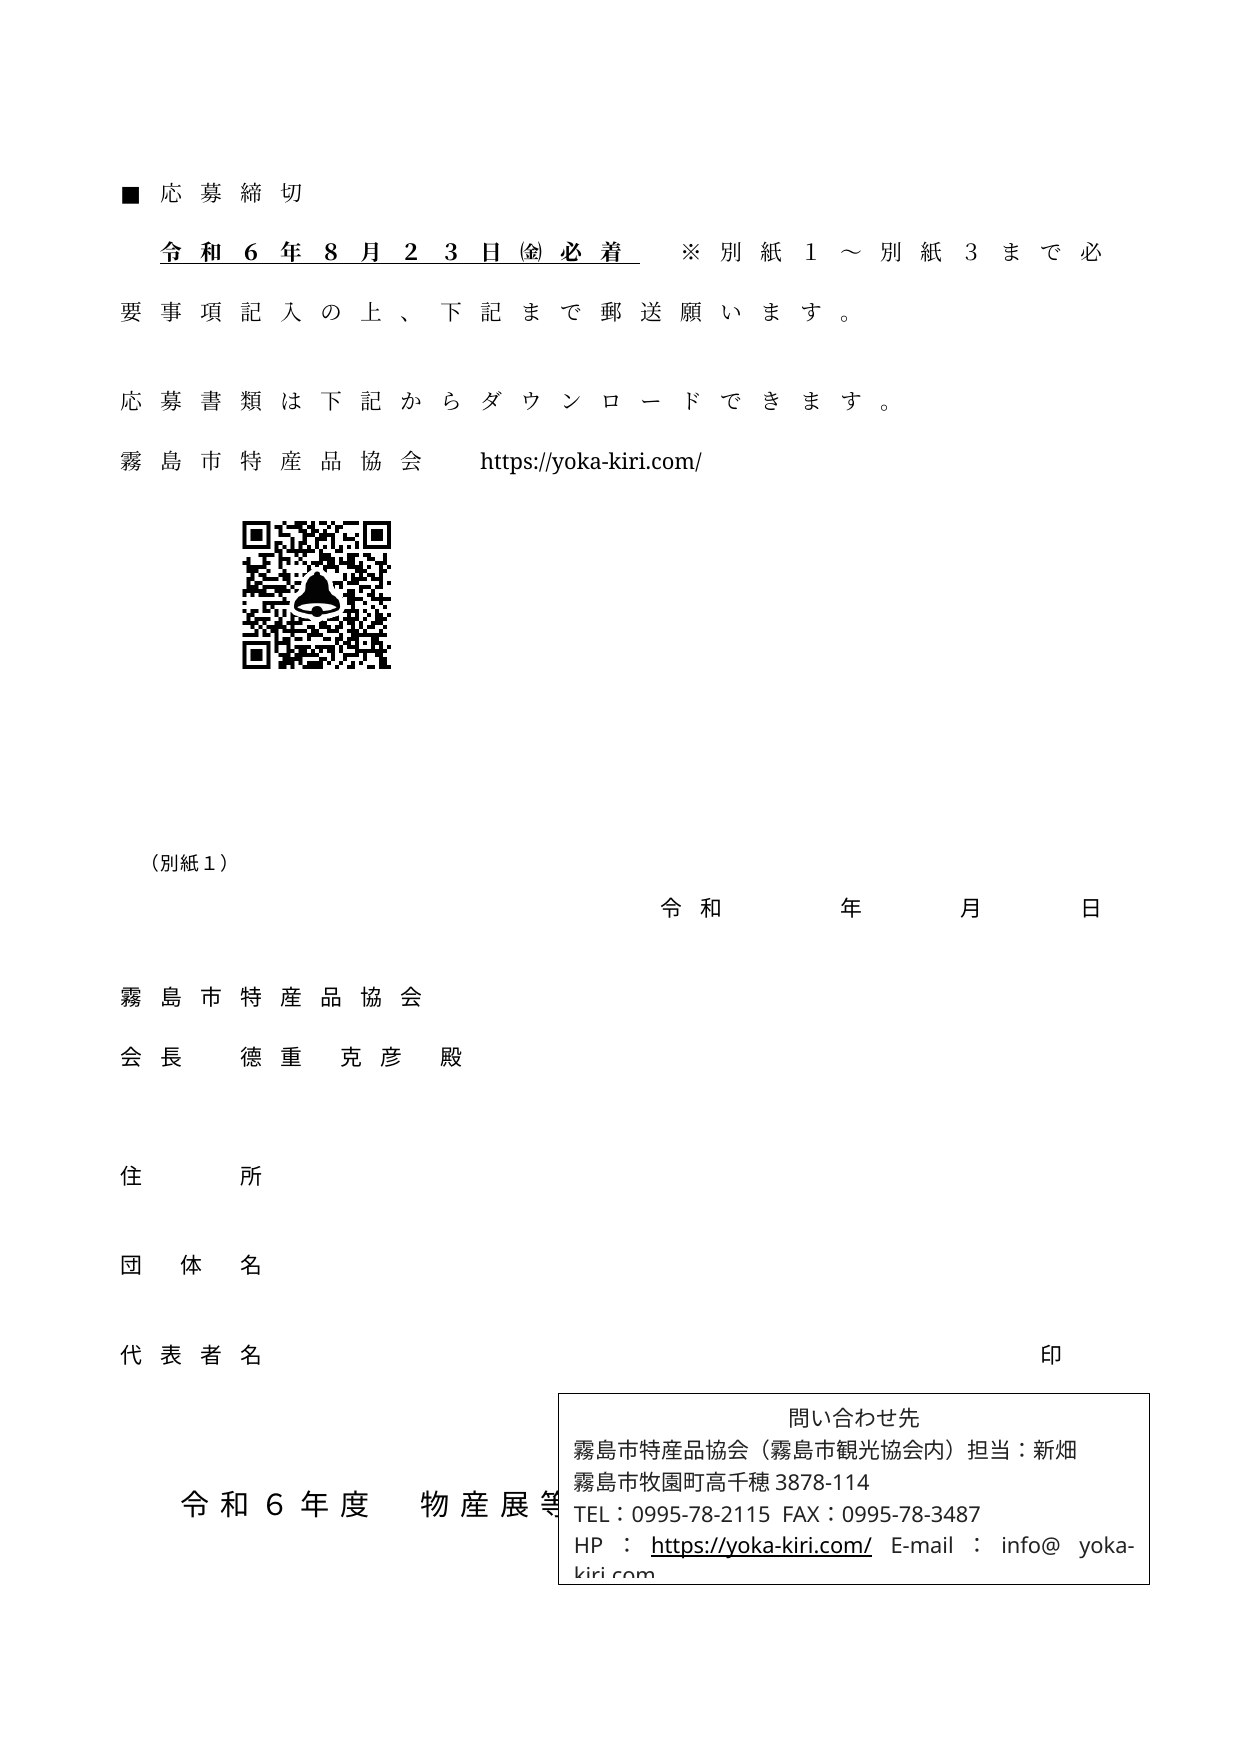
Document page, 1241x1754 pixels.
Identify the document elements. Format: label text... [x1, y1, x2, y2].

text ■応募締切 [120, 162, 1120, 222]
text 団 体 名 [120, 1205, 1120, 1294]
text 応募書類は下記からダウンロードできます。 [120, 371, 1120, 430]
text 会長 德重 克彦 殿 [120, 1026, 1120, 1086]
picture [227, 505, 407, 685]
text 霧島市特産品協会 https://yoka-kiri.com/ [120, 430, 1120, 490]
text 霧島市特産品協会 [120, 966, 1120, 1026]
text 代表者名 印 [120, 1294, 1120, 1383]
text 令和６年度 物産展等出展推進事業補助金申請書 [120, 1473, 558, 1532]
text 住 所 [120, 1115, 1120, 1205]
text 令和 年 月 日 [120, 877, 1120, 937]
text （別紙１） [66, 847, 1120, 877]
text 令和６年８月２３日㈮必着 ※別紙１～別紙３まで必要事項記入の上、下記まで郵送願います。 [120, 222, 1120, 341]
